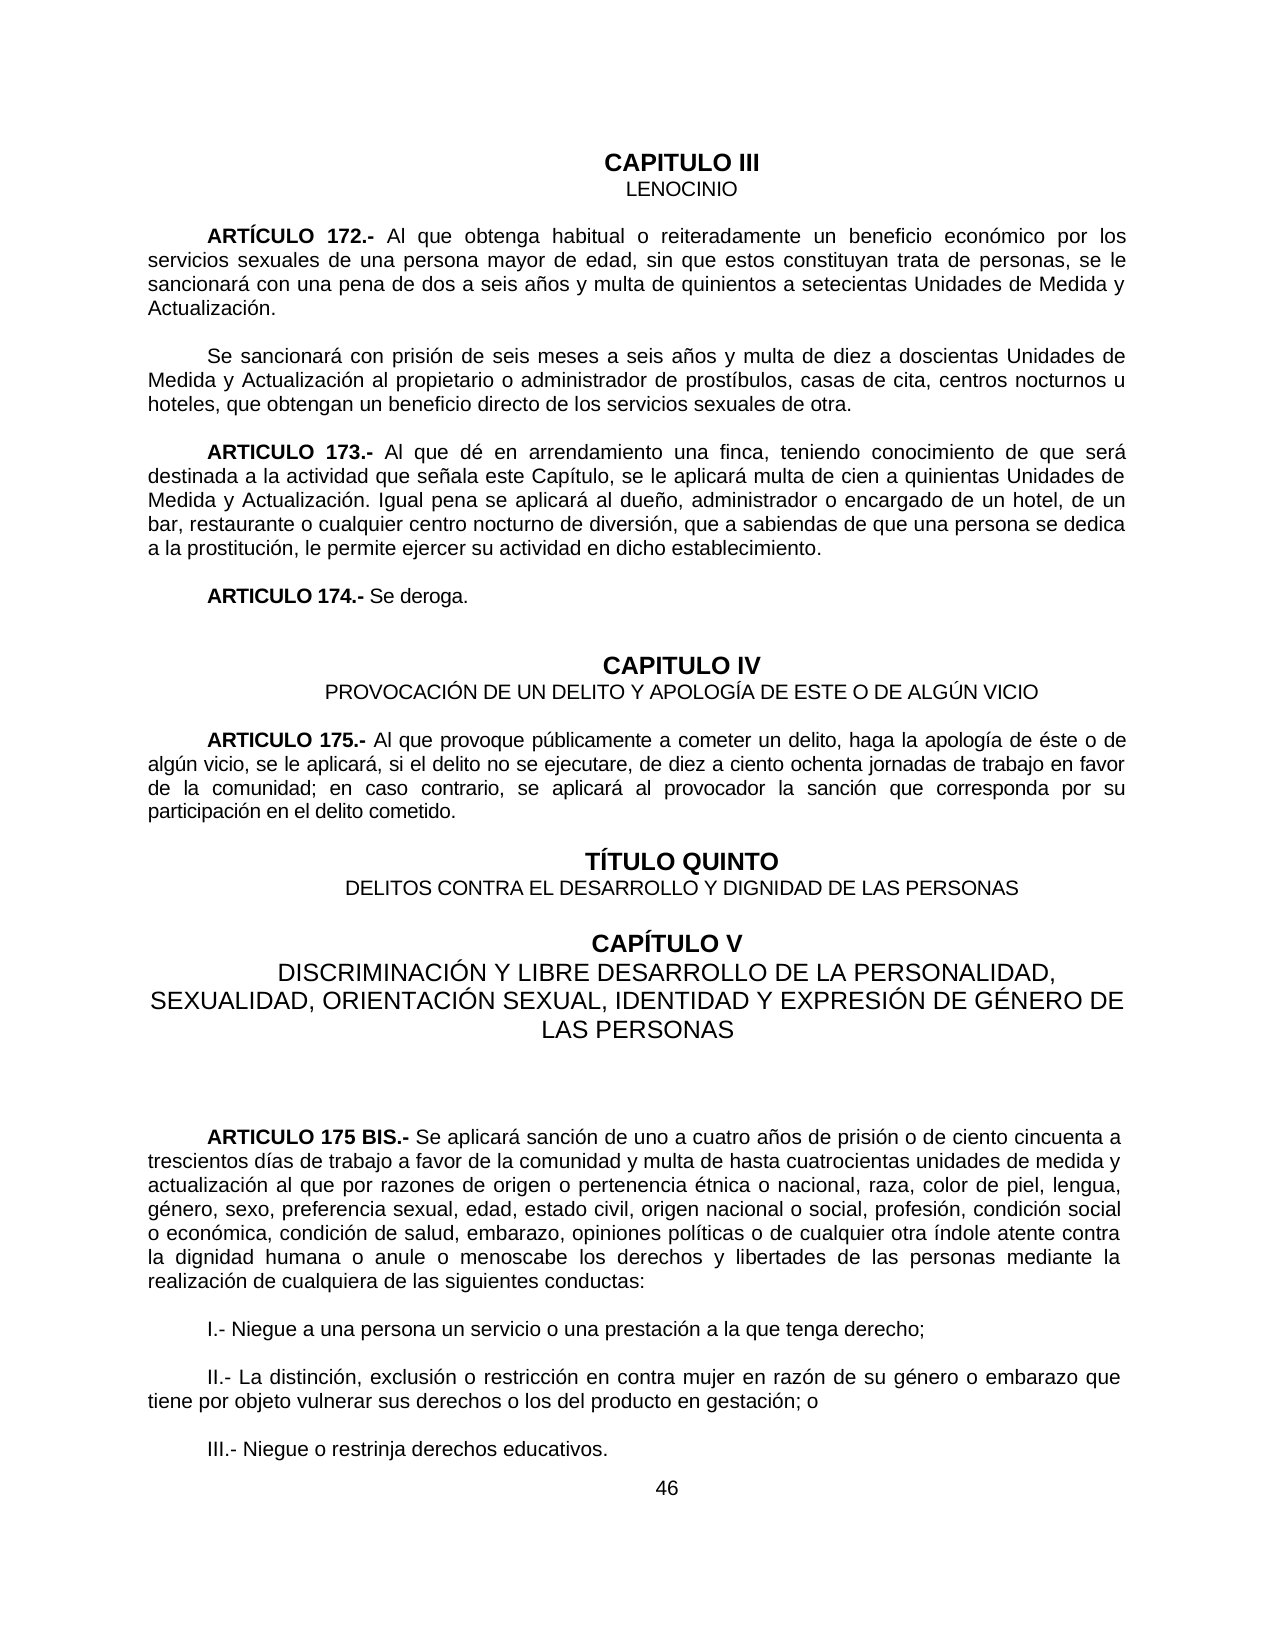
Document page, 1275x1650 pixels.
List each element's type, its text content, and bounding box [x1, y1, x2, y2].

subtitle DELITOS CONTRA EL DESARROLLO Y DIGNIDAD DE LAS PERSONAS [148, 876, 1127, 900]
text CAPÍTULO V [148, 929, 1127, 957]
subtitle TÍTULO QUINTO [148, 847, 1127, 876]
text ARTICULO 175.- Al que provoque públicamente a cometer un delito, haga la apología de éste o de algún vicio, se le aplicará, si el delito no se ejecutare, de diez a ciento ochenta jornadas de trabajo en favor de la comunidad; en caso contrario, se aplicará al provocador la sanción que corresponda por su participación en el delito cometido. [148, 727, 1127, 823]
text Se sancionará con prisión de seis meses a seis años y multa de diez a doscientas Unidades de Medida y Actualización al propietario o administrador de prostíbulos, casas de cita, centros nocturnos u hoteles, que obtengan un beneficio directo de los servicios sexuales de otra. [148, 344, 1127, 416]
subtitle PROVOCACIÓN DE UN DELITO Y APOLOGÍA DE ESTE O DE ALGÚN VICIO [148, 679, 1127, 703]
text ARTÍCULO 172.- Al que obtenga habitual o reiteradamente un beneficio económico por los servicios sexuales de una persona mayor de edad, sin que estos constituyan trata de personas, se le sancionará con una pena de dos a seis años y multa de quinientos a setecientas Unidades de Medida y Actualización. [148, 224, 1127, 320]
text III.- Niegue o restrinja derechos educativos. [148, 1437, 1127, 1461]
subtitle CAPITULO IV [148, 651, 1127, 679]
subtitle LENOCINIO [148, 176, 1127, 200]
text ARTICULO 173.- Al que dé en arrendamiento una finca, teniendo conocimiento de que será destinada a la actividad que señala este Capítulo, se le aplicará multa de cien a quinientas Unidades de Medida y Actualización. Igual pena se aplicará al dueño, administrador o encargado de un hotel, de un bar, restaurante o cualquier centro nocturno de diversión, que a sabiendas de que una persona se dedica a la prostitución, le permite ejercer su actividad en dicho establecimiento. [148, 440, 1127, 560]
text ARTICULO 175 BIS.- Se aplicará sanción de uno a cuatro años de prisión o de ciento cincuenta a trescientos días de trabajo a favor de la comunidad y multa de hasta cuatrocientas unidades de medida y actualización al que por razones de origen o pertenencia étnica o nacional, raza, color de piel, lengua, género, sexo, preferencia sexual, edad, estado civil, origen nacional o social, profesión, condición social o económica, condición de salud, embarazo, opiniones políticas o de cualquier otra índole atente contra la dignidad humana o anule o menoscabe los derechos y libertades de las personas mediante la realización de cualquiera de las siguientes conductas: [148, 1125, 1122, 1293]
text II.- La distinción, exclusión o restricción en contra mujer en razón de su género o embarazo que tiene por objeto vulnerar sus derechos o los del producto en gestación; o [148, 1365, 1122, 1413]
text I.- Niegue a una persona un servicio o una prestación a la que tenga derecho; [148, 1317, 1127, 1341]
subtitle CAPITULO III [148, 148, 1127, 176]
text ARTICULO 174.- Se deroga. [148, 584, 1127, 608]
text DISCRIMINACIÓN Y LIBRE DESARROLLO DE LA PERSONALIDAD, SEXUALIDAD, ORIENTACIÓN SEXUAL, IDENTIDAD Y EXPRESIÓN DE GÉNERO DE LAS PERSONAS [148, 957, 1127, 1044]
